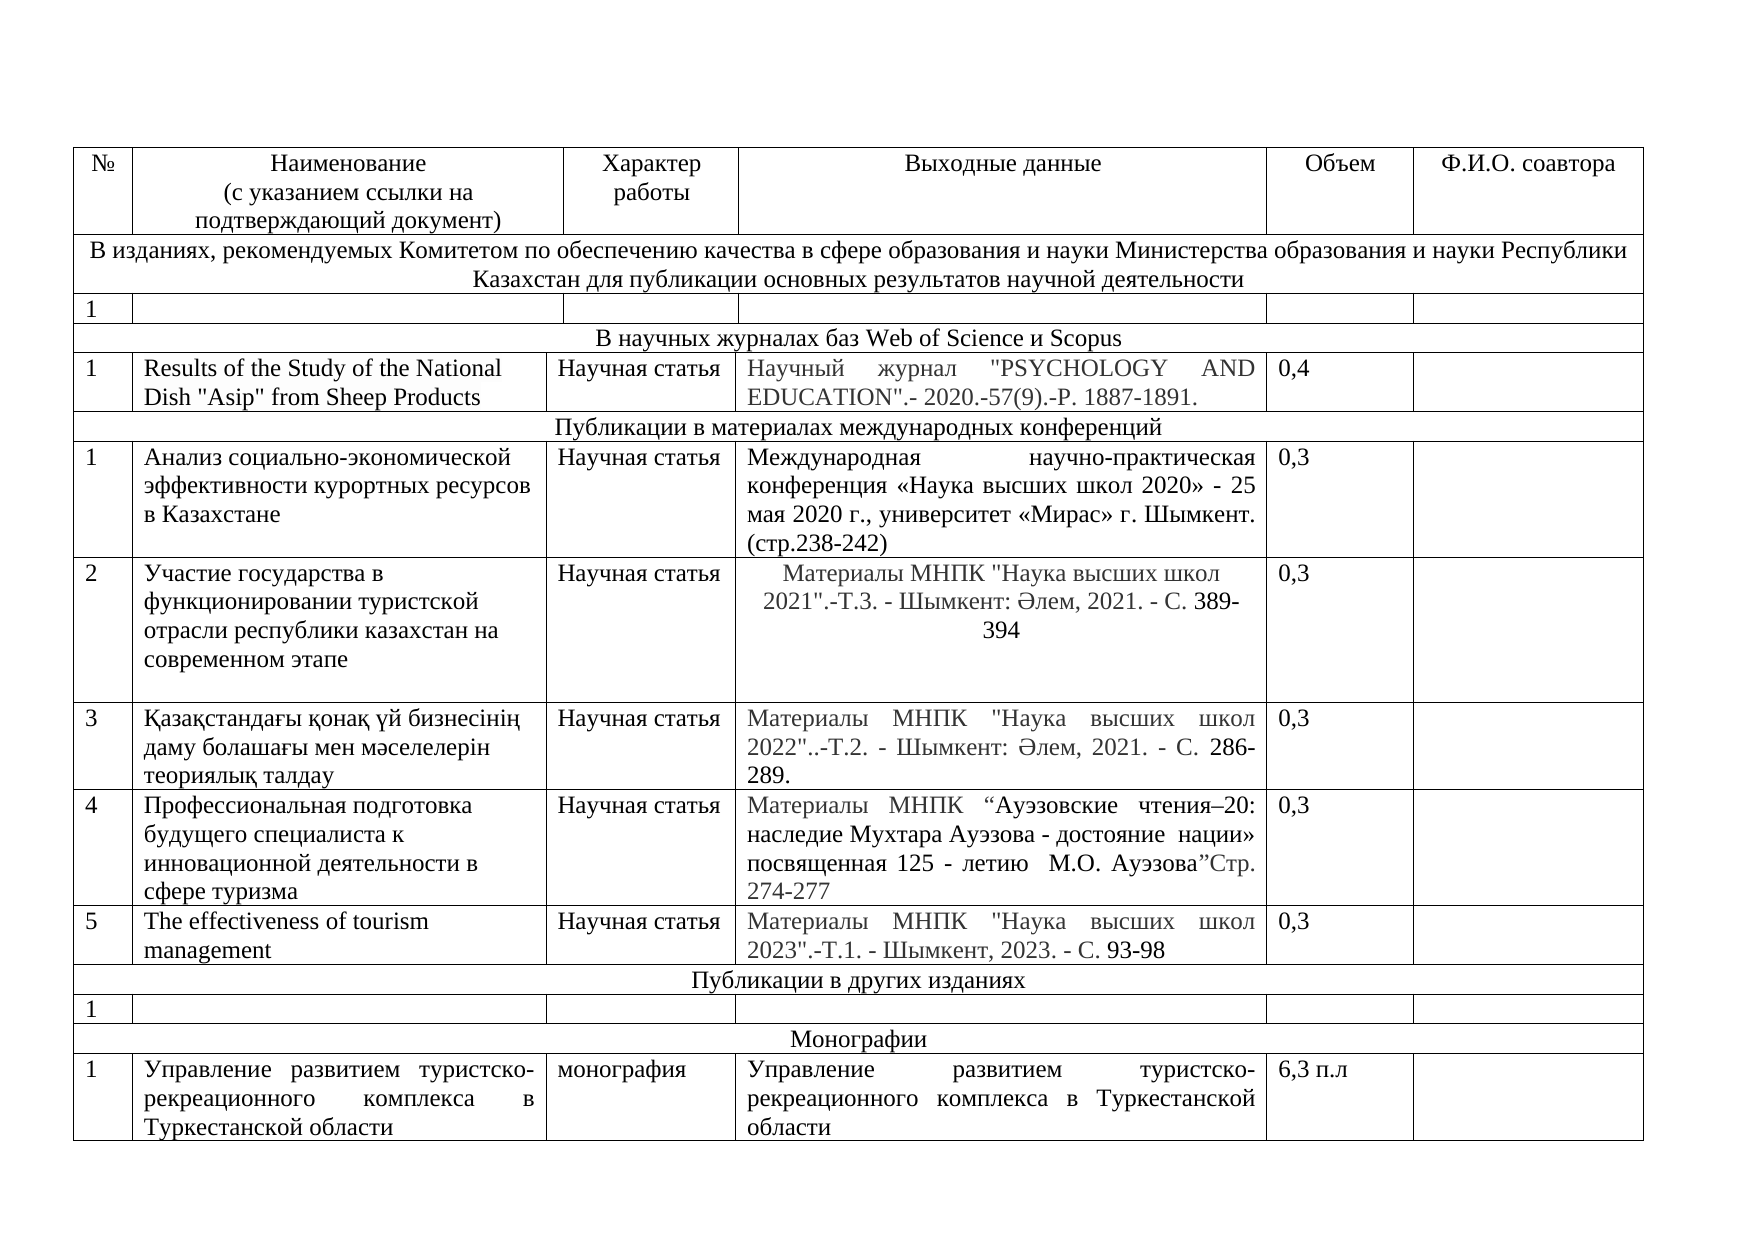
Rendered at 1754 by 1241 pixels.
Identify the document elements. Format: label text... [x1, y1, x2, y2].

table_cell Монографии [74, 1024, 1643, 1053]
table_cell Управление развитием туристско-рекреационного комплекса в Туркестанской области [736, 1054, 1266, 1140]
table_cell Публикации в других изданиях [74, 965, 1643, 993]
table_cell 0,3 [1267, 442, 1413, 557]
table_cell Материалы МНПК "Наука высших школ 2022"..-Т.2. - Шымкент: Әлем, 2021. - С. 286-289. [736, 703, 1266, 789]
table_cell 2 [74, 558, 132, 702]
table_cell Научная статья [547, 703, 735, 789]
table_cell [1414, 294, 1643, 322]
table_header № [74, 148, 132, 234]
table_cell 3 [74, 703, 132, 789]
table_cell Анализ социально-экономической эффективности курортных ресурсов в Казахстане [133, 442, 546, 557]
table_cell [1414, 558, 1643, 702]
table_cell Материалы МНПК "Наука высших школ 2023".-Т.1. - Шымкент, 2023. - С. 93-98 [736, 906, 1266, 964]
table_cell 1 [74, 353, 132, 411]
table_cell [547, 995, 735, 1023]
table_cell Публикации в материалах международных конференций [74, 412, 1643, 441]
table_header Характер работы [564, 148, 738, 234]
table_cell Қазақстандағы қонақ үй бизнесінің даму болашағы мен мәселелерін теориялық талдау [133, 703, 546, 789]
table_cell 0,4 [1267, 353, 1413, 411]
table_cell [1414, 353, 1643, 411]
table_cell 4 [74, 790, 132, 905]
table_cell [133, 294, 563, 322]
table_cell 1 [74, 442, 132, 557]
table_cell 0,3 [1267, 558, 1413, 702]
table_cell [1414, 442, 1643, 557]
table_cell Материалы МНПК “Ауэзовские чтения–20: наследие Мухтара Ауэзова - достояние нации» посвященная 125 - летию М.О. Ауэзова”Стр. 274-277 [736, 790, 1266, 905]
table_cell [1267, 995, 1413, 1023]
table_cell [1414, 906, 1643, 964]
table_cell [1267, 294, 1413, 322]
table_cell [736, 995, 1266, 1023]
table_header Наименование (с указанием ссылки на подтверждающий документ) [133, 148, 563, 234]
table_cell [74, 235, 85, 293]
table_cell The effectiveness of tourism management [133, 906, 546, 964]
table_cell [1414, 703, 1643, 789]
table_cell Научная статья [547, 790, 735, 905]
table_cell [1414, 995, 1643, 1023]
table_cell монография [547, 1054, 735, 1140]
table_cell [1414, 790, 1643, 905]
table_cell Научная статья [547, 558, 735, 702]
table_cell 0,3 [1267, 703, 1413, 789]
table_cell Материалы МНПК "Наука высших школ 2021".-Т.3. - Шымкент: Әлем, 2021. - С. 389-394 [736, 558, 1266, 702]
table_cell 6,3 п.л [1267, 1054, 1413, 1140]
table_cell Научный журнал "PSYCHOLOGY AND EDUCATION".- 2020.-57(9).-Р. 1887-1891. [736, 353, 1266, 411]
table_cell [564, 294, 738, 322]
table_cell 5 [74, 906, 132, 964]
table_cell 0,3 [1267, 906, 1413, 964]
table_cell Участие государства в функционировании туристской отрасли республики казахстан на современном этапе [133, 558, 546, 702]
table_cell Научная статья [547, 442, 735, 557]
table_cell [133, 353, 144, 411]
table_header Объем [1267, 148, 1413, 234]
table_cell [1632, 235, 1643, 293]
table_cell Международная научно-практическая конференция «Наука высших школ 2020» - 25 мая 2020 г., университет «Мирас» г. Шымкент. (стр.238-242) [736, 442, 1266, 557]
table_cell Управление развитием туристско-рекреационного комплекса в Туркестанской области [133, 1054, 546, 1140]
table_header Ф.И.О. соавтора [1414, 148, 1643, 234]
table_cell Научная статья [547, 906, 735, 964]
table_cell [1414, 1054, 1643, 1140]
table_cell [133, 995, 546, 1023]
table_cell 1 [74, 1054, 132, 1140]
table_header Выходные данные [739, 148, 1266, 234]
table_cell [739, 294, 1266, 322]
table_cell Профессиональная подготовка будущего специалиста к инновационной деятельности в сфере туризма [133, 790, 546, 905]
table_cell Научная статья [547, 353, 735, 411]
table_cell 1 [74, 294, 132, 322]
table_cell В научных журналах баз Web of Science и Scopus [74, 324, 1643, 352]
table_cell 1 [74, 995, 132, 1023]
table_cell 0,3 [1267, 790, 1413, 905]
